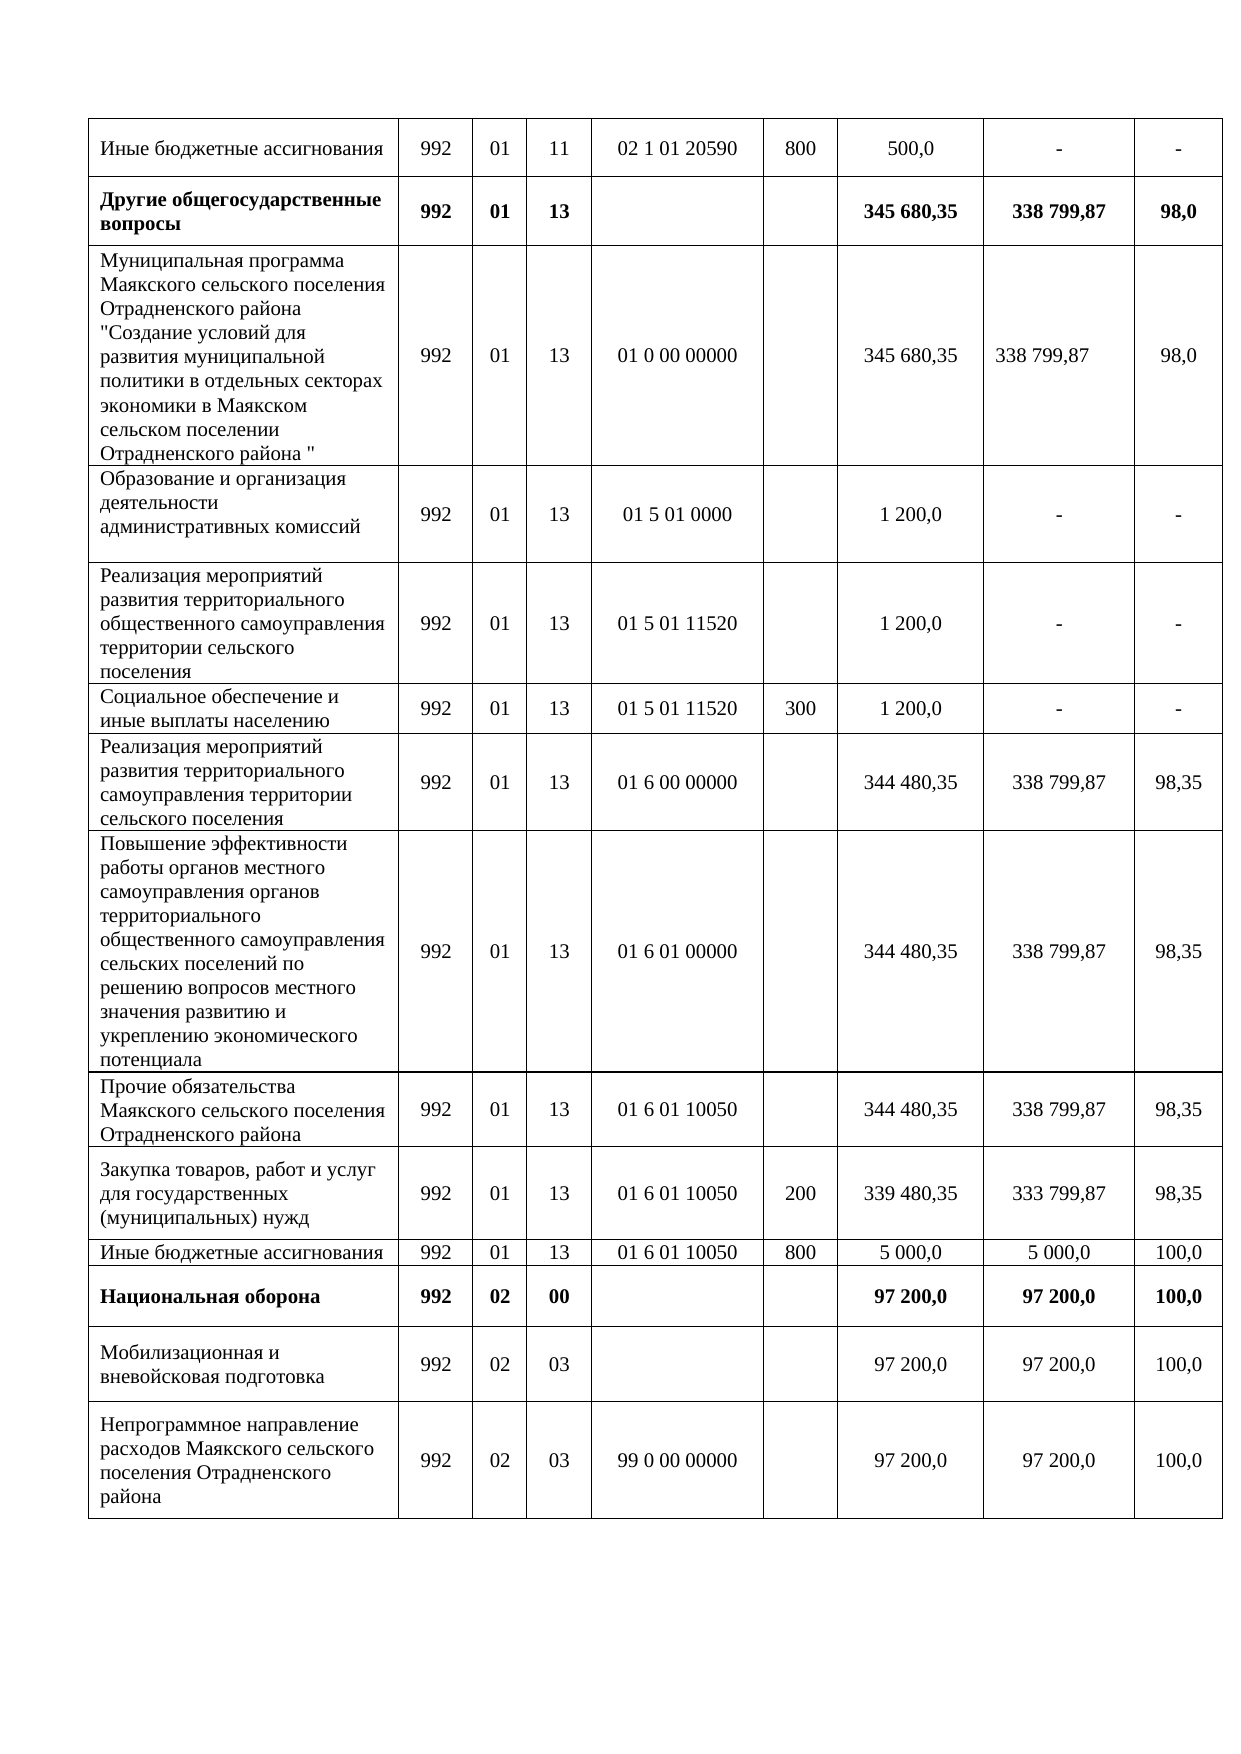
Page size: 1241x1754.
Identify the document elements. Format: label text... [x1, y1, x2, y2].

table_cell [764, 466, 837, 562]
table_cell 100,0 [1135, 1402, 1222, 1518]
table_cell Повышение эффективности работы органов местного самоуправления органов территориального общественного самоуправления сельских поселений по решению вопросов местного значения развитию и укреплению экономического потенциала [89, 831, 398, 1071]
table_cell - [1135, 563, 1222, 683]
table_cell [592, 1327, 763, 1401]
table_cell 13 [527, 831, 591, 1071]
table_cell 01 [473, 177, 526, 245]
table_cell [592, 177, 763, 245]
table_cell 200 [764, 1147, 837, 1239]
table_cell 800 [764, 119, 837, 176]
table_cell 992 [399, 1240, 472, 1265]
table_cell 1 200,0 [838, 466, 983, 562]
table_cell [764, 1402, 837, 1518]
table_cell 99 0 00 00000 [592, 1402, 763, 1518]
table_cell 01 [473, 1147, 526, 1239]
table_cell Закупка товаров, работ и услуг для государственных (муниципальных) нужд [89, 1147, 398, 1239]
table_cell Иные бюджетные ассигнования [89, 1240, 398, 1265]
table_cell 98,35 [1135, 831, 1222, 1071]
table_cell 13 [527, 734, 591, 830]
table_cell 01 5 01 11520 [592, 684, 763, 732]
table_cell Муниципальная программа Маякского сельского поселения Отрадненского района "Создание условий для развития муниципальной политики в отдельных секторах экономики в Маякском сельском поселении Отрадненского района " [89, 246, 398, 465]
table_cell 500,0 [838, 119, 983, 176]
table_cell 01 5 01 11520 [592, 563, 763, 683]
table_cell 97 200,0 [838, 1327, 983, 1401]
table_cell 338 799,87 [984, 1073, 1134, 1146]
table_cell [764, 563, 837, 683]
table_cell 02 [473, 1327, 526, 1401]
table_cell 992 [399, 246, 472, 465]
table_cell 992 [399, 1073, 472, 1146]
table_cell 5 000,0 [838, 1240, 983, 1265]
table_cell 992 [399, 1266, 472, 1326]
table_cell Иные бюджетные ассигнования [89, 119, 398, 176]
table_cell 344 480,35 [838, 734, 983, 830]
table_cell 992 [399, 1402, 472, 1518]
table_cell [764, 1073, 837, 1146]
table_cell 1 200,0 [838, 684, 983, 732]
table_cell Прочие обязательства Маякского сельского поселения Отрадненского района [89, 1073, 398, 1146]
table_cell Национальная оборона [89, 1266, 398, 1326]
table_cell 992 [399, 1327, 472, 1401]
table_cell 992 [399, 831, 472, 1071]
table_cell 01 [473, 119, 526, 176]
table_cell 01 [473, 734, 526, 830]
table_cell [764, 831, 837, 1071]
table_cell 01 [473, 1073, 526, 1146]
table_cell 01 0 00 00000 [592, 246, 763, 465]
table_cell 98,0 [1135, 177, 1222, 245]
table_cell 5 000,0 [984, 1240, 1134, 1265]
table_cell 992 [399, 177, 472, 245]
table_cell Реализация мероприятий развития территориального общественного самоуправления территории сельского поселения [89, 563, 398, 683]
table_cell 13 [527, 246, 591, 465]
table_cell 333 799,87 [984, 1147, 1134, 1239]
table_cell - [1135, 684, 1222, 732]
table_cell 344 480,35 [838, 831, 983, 1071]
table_cell [764, 734, 837, 830]
table_cell 338 799,87 [984, 831, 1134, 1071]
table_cell Социальное обеспечение и иные выплаты населению [89, 684, 398, 732]
table_cell 339 480,35 [838, 1147, 983, 1239]
table_cell 01 [473, 563, 526, 683]
table_cell 992 [399, 119, 472, 176]
table_cell - [984, 466, 1134, 562]
table_cell 02 1 01 20590 [592, 119, 763, 176]
table_cell 00 [527, 1266, 591, 1326]
table_cell 01 [473, 831, 526, 1071]
table_cell 992 [399, 1147, 472, 1239]
table_cell 01 6 01 10050 [592, 1073, 763, 1146]
table_cell 97 200,0 [984, 1266, 1134, 1326]
table_cell 97 200,0 [984, 1327, 1134, 1401]
table_cell - [1135, 119, 1222, 176]
table_cell 13 [527, 1147, 591, 1239]
table_cell 344 480,35 [838, 1073, 983, 1146]
table_cell [764, 177, 837, 245]
table_cell - [984, 684, 1134, 732]
table_cell Непрограммное направление расходов Маякского сельского поселения Отрадненского района [89, 1402, 398, 1518]
table_cell 338 799,87 [984, 246, 1134, 465]
table_cell 13 [527, 684, 591, 732]
table_cell Образование и организация деятельности административных комиссий [89, 466, 398, 562]
table_cell [764, 246, 837, 465]
table_cell 100,0 [1135, 1240, 1222, 1265]
table_cell [592, 1266, 763, 1326]
table_cell 13 [527, 177, 591, 245]
table_cell 98,0 [1135, 246, 1222, 465]
table_cell 992 [399, 684, 472, 732]
table_cell 345 680,35 [838, 177, 983, 245]
table_cell 01 [473, 246, 526, 465]
table_cell 98,35 [1135, 734, 1222, 830]
table_cell Реализация мероприятий развития территориального самоуправления территории сельского поселения [89, 734, 398, 830]
table_cell 992 [399, 563, 472, 683]
table_cell [764, 1266, 837, 1326]
table_cell 338 799,87 [984, 177, 1134, 245]
table_cell 98,35 [1135, 1073, 1222, 1146]
table_cell 992 [399, 734, 472, 830]
table_cell 992 [399, 466, 472, 562]
table_cell - [1135, 466, 1222, 562]
table_cell 13 [527, 563, 591, 683]
table_cell Другие общегосударственные вопросы [89, 177, 398, 245]
table_cell 02 [473, 1266, 526, 1326]
table_cell 97 200,0 [838, 1266, 983, 1326]
table_cell 01 6 00 00000 [592, 734, 763, 830]
table_cell 97 200,0 [984, 1402, 1134, 1518]
table_cell 01 [473, 1240, 526, 1265]
table_cell 03 [527, 1327, 591, 1401]
table_cell 345 680,35 [838, 246, 983, 465]
table_cell 01 6 01 00000 [592, 831, 763, 1071]
table_cell 13 [527, 1073, 591, 1146]
table_cell 338 799,87 [984, 734, 1134, 830]
table_cell 01 [473, 466, 526, 562]
table_cell 03 [527, 1402, 591, 1518]
table_cell 11 [527, 119, 591, 176]
table_cell 01 5 01 0000 [592, 466, 763, 562]
table_cell 98,35 [1135, 1147, 1222, 1239]
table_cell 01 6 01 10050 [592, 1147, 763, 1239]
table_cell 13 [527, 466, 591, 562]
table_cell Мобилизационная и вневойсковая подготовка [89, 1327, 398, 1401]
table_cell 300 [764, 684, 837, 732]
table_cell 800 [764, 1240, 837, 1265]
table_cell - [984, 119, 1134, 176]
table_cell - [984, 563, 1134, 683]
table_cell 01 6 01 10050 [592, 1240, 763, 1265]
table_cell 13 [527, 1240, 591, 1265]
table_cell 02 [473, 1402, 526, 1518]
table_cell 1 200,0 [838, 563, 983, 683]
table_cell 01 [473, 684, 526, 732]
table_cell [764, 1327, 837, 1401]
table_cell 97 200,0 [838, 1402, 983, 1518]
table_cell 100,0 [1135, 1327, 1222, 1401]
table_cell 100,0 [1135, 1266, 1222, 1326]
